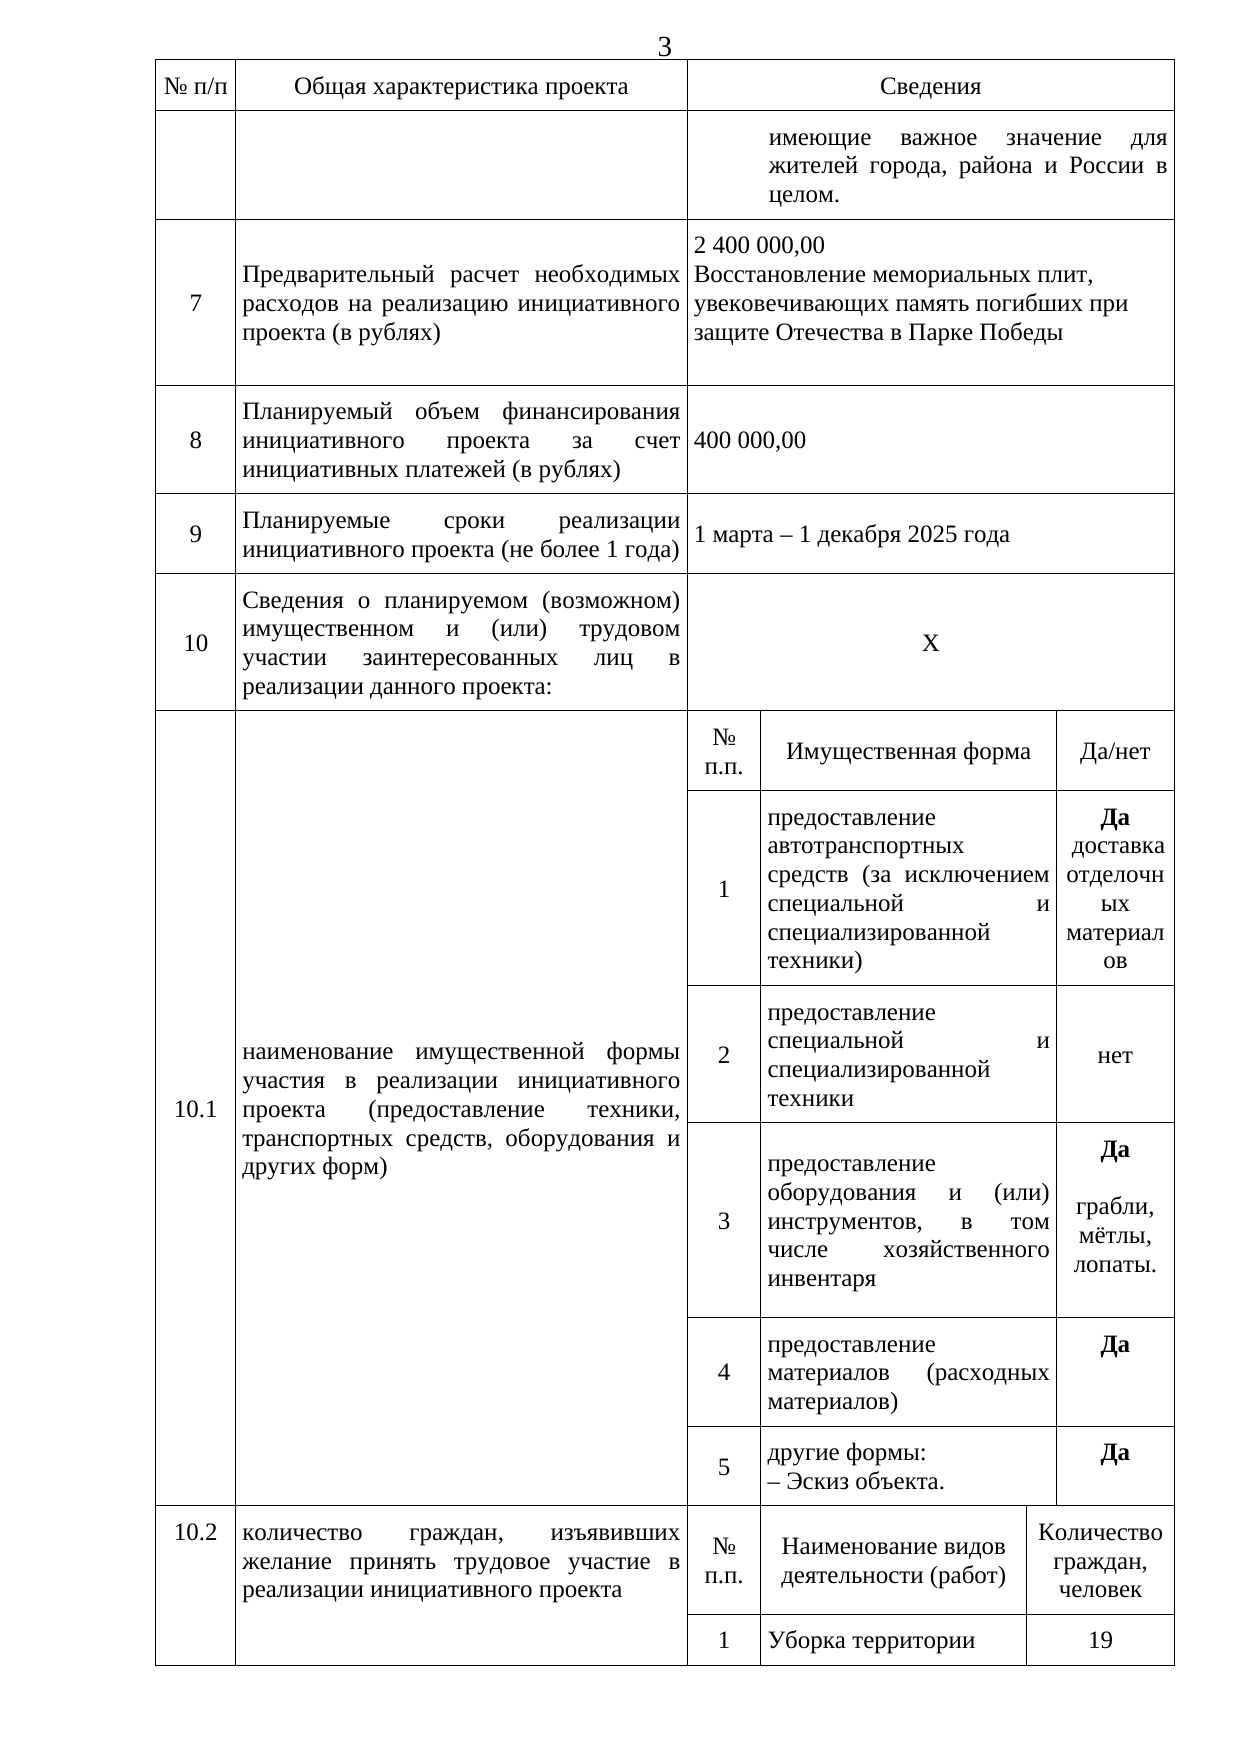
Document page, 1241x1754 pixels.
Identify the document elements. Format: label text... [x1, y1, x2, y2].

table_cell 1 [688, 1615, 760, 1665]
table_cell 400 000,00 [688, 386, 1174, 493]
table_cell 2 [688, 986, 760, 1122]
table_cell Имущественная форма [761, 711, 1056, 790]
table_cell 6 [156, 111, 235, 219]
table_cell другие формы: – Эскиз объекта. [761, 1427, 1056, 1505]
table_cell 3 [688, 1123, 760, 1317]
table_cell 10.1 [156, 711, 235, 1505]
table_header № п/п [156, 60, 235, 110]
table_cell нет [1057, 986, 1174, 1122]
table_cell предоставление материалов (расходных материалов) [761, 1318, 1056, 1426]
table_cell 19 [1027, 1615, 1174, 1665]
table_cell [236, 111, 687, 219]
table_cell наименование имущественной формы участия в реализации инициативного проекта (предоставление техники, транспортных средств, оборудования и других форм) [236, 711, 687, 1505]
table_cell 5 [688, 1427, 760, 1505]
table_cell 1 [688, 791, 760, 985]
table_cell количество граждан, изъявивших желание принять трудовое участие в реализации инициативного проекта [236, 1506, 687, 1665]
table_cell предоставление специальной и специализированной техники [761, 986, 1056, 1122]
table_cell предоставление автотранспортных средств (за исключением специальной и специализированной техники) [761, 791, 1056, 985]
table_cell Наименование видов деятельности (работ) [761, 1506, 1026, 1614]
table_cell Да [1057, 1427, 1174, 1505]
table_cell Количество граждан, человек [1027, 1506, 1174, 1614]
table_cell 2 400 000,00 Восстановление мемориальных плит, увековечивающих память погибших при защите Отечества в Парке Победы [688, 220, 1174, 385]
table_cell Х [688, 574, 1174, 710]
table_cell 1 марта – 1 декабря 2025 года [688, 494, 1174, 573]
table_cell Да/нет [1057, 711, 1174, 790]
table_cell предоставление оборудования и (или) инструментов, в том числе хозяйственного инвентаря [761, 1123, 1056, 1317]
table_cell 10.2 [156, 1506, 235, 1665]
table_cell 10 [156, 574, 235, 710]
table_cell Уборка территории [761, 1615, 1026, 1665]
table_cell Да доставка отделочных материалов [1057, 791, 1174, 985]
table_cell Планируемые сроки реализации инициативного проекта (не более 1 года) [236, 494, 687, 573]
table_cell № п.п. [688, 711, 760, 790]
table_header Общая характеристика проекта [236, 60, 687, 110]
table_cell № п.п. [688, 1506, 760, 1614]
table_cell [688, 111, 1174, 219]
table_cell 9 [156, 494, 235, 573]
table_cell Предварительный расчет необходимых расходов на реализацию инициативного проекта (в рублях) [236, 220, 687, 385]
table_cell 7 [156, 220, 235, 385]
table_cell Сведения о планируемом (возможном) имущественном и (или) трудовом участии заинтересованных лиц в реализации данного проекта: [236, 574, 687, 710]
table_cell 8 [156, 386, 235, 493]
table_cell Да грабли, мётлы, лопаты. [1057, 1123, 1174, 1317]
table_cell 4 [688, 1318, 760, 1426]
table_cell Да [1057, 1318, 1174, 1426]
table_header Сведения [688, 60, 1174, 110]
table_cell Планируемый объем финансирования инициативного проекта за счет инициативных платежей (в рублях) [236, 386, 687, 493]
